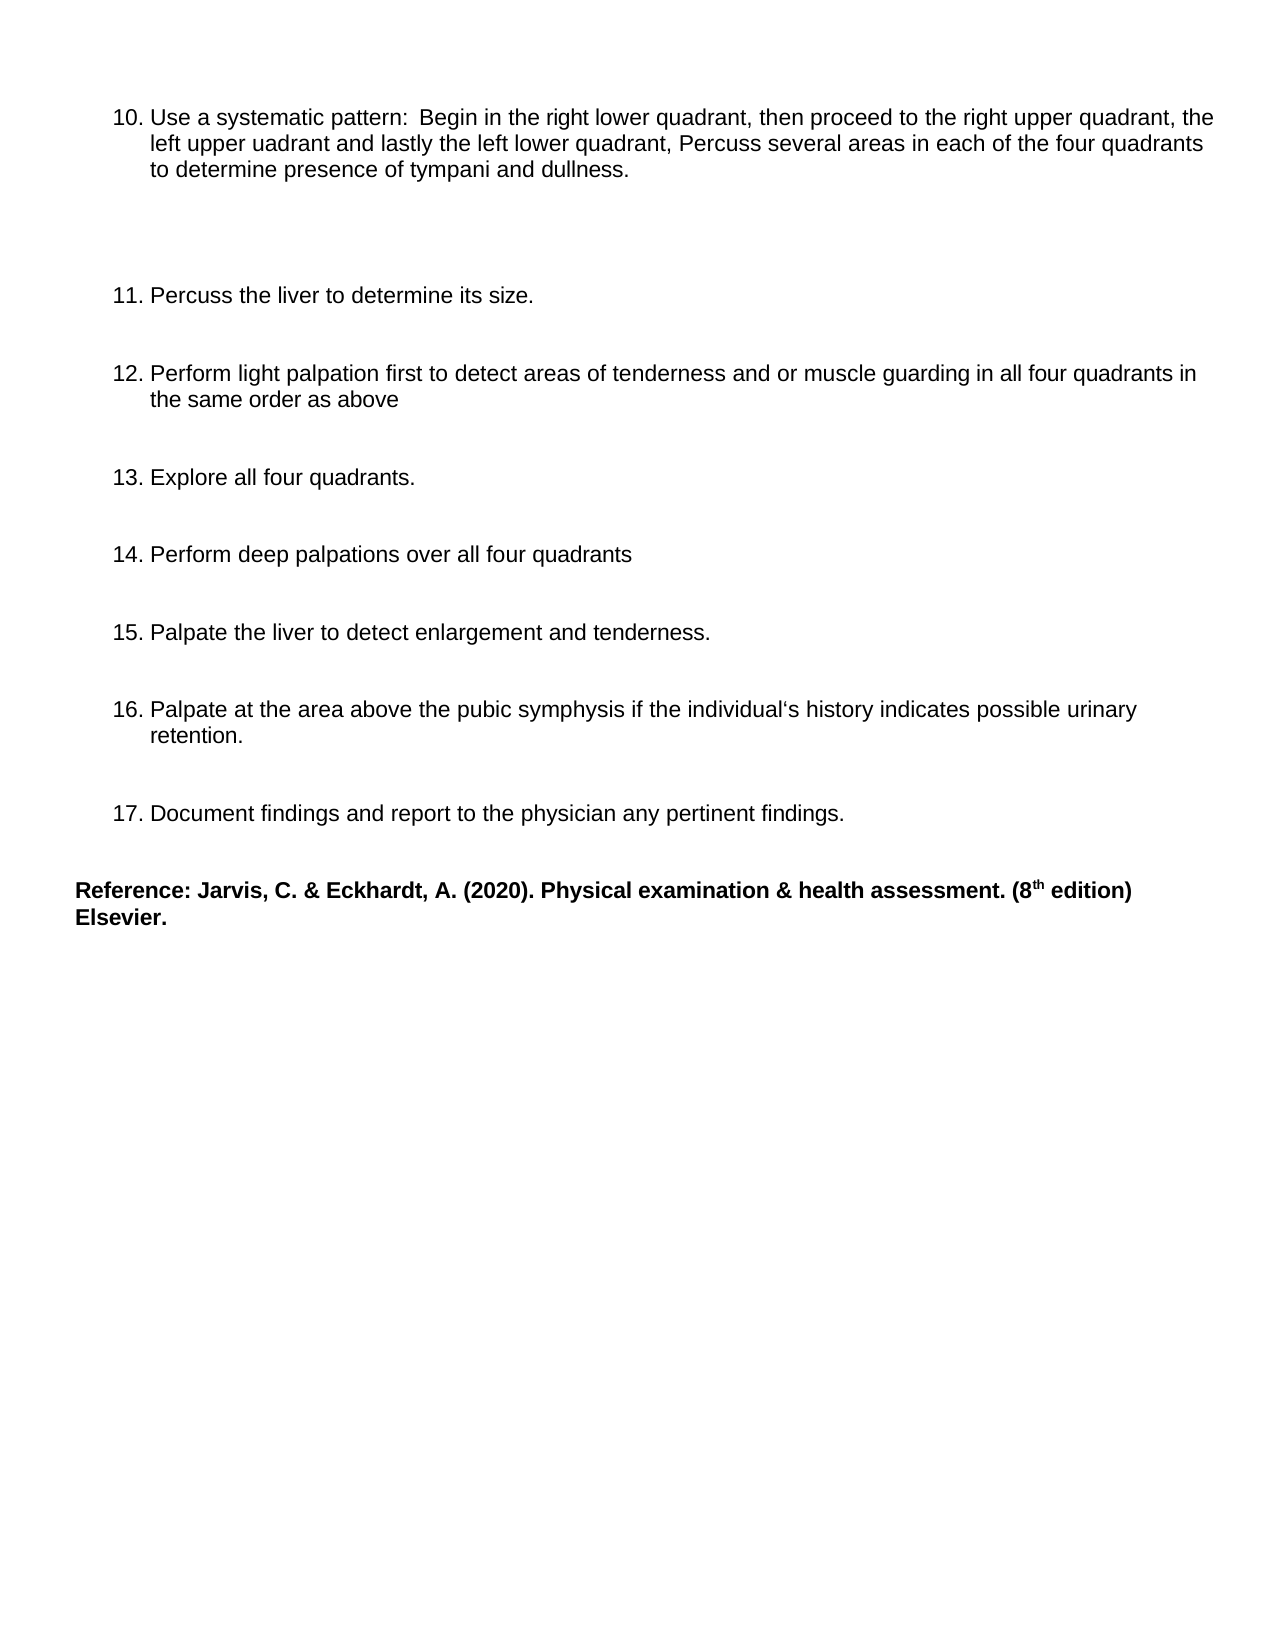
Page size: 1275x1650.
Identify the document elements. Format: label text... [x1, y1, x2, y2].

list Perform deep palpations over all four quadrants [112, 541, 1223, 567]
subtitle Reference: Jarvis, C. & Eckhardt, A. (2020). Physical examination & health assessment. (8th edition) Elsevier. [75, 877, 1223, 930]
list Percuss the liver to determine its size. [112, 282, 1223, 309]
list Palpate the liver to detect enlargement and tenderness. [112, 619, 1223, 645]
list Palpate at the area above the pubic symphysis if the individual‘s history indicates possible urinary retention. [112, 696, 1223, 749]
list Use a systematic pattern: Begin in the right lower quadrant, then proceed to the right upper quadrant, the left upper uadrant and lastly the left lower quadrant, Percuss several areas in each of the four quadrants to determine presence of tympani and dullness. [112, 103, 1223, 182]
list Document findings and report to the physician any pertinent findings. [112, 800, 1223, 826]
list Explore all four quadrants. [112, 464, 1223, 490]
list Perform light palpation first to detect areas of tenderness and or muscle guarding in all four quadrants in the same order as above [112, 360, 1223, 412]
